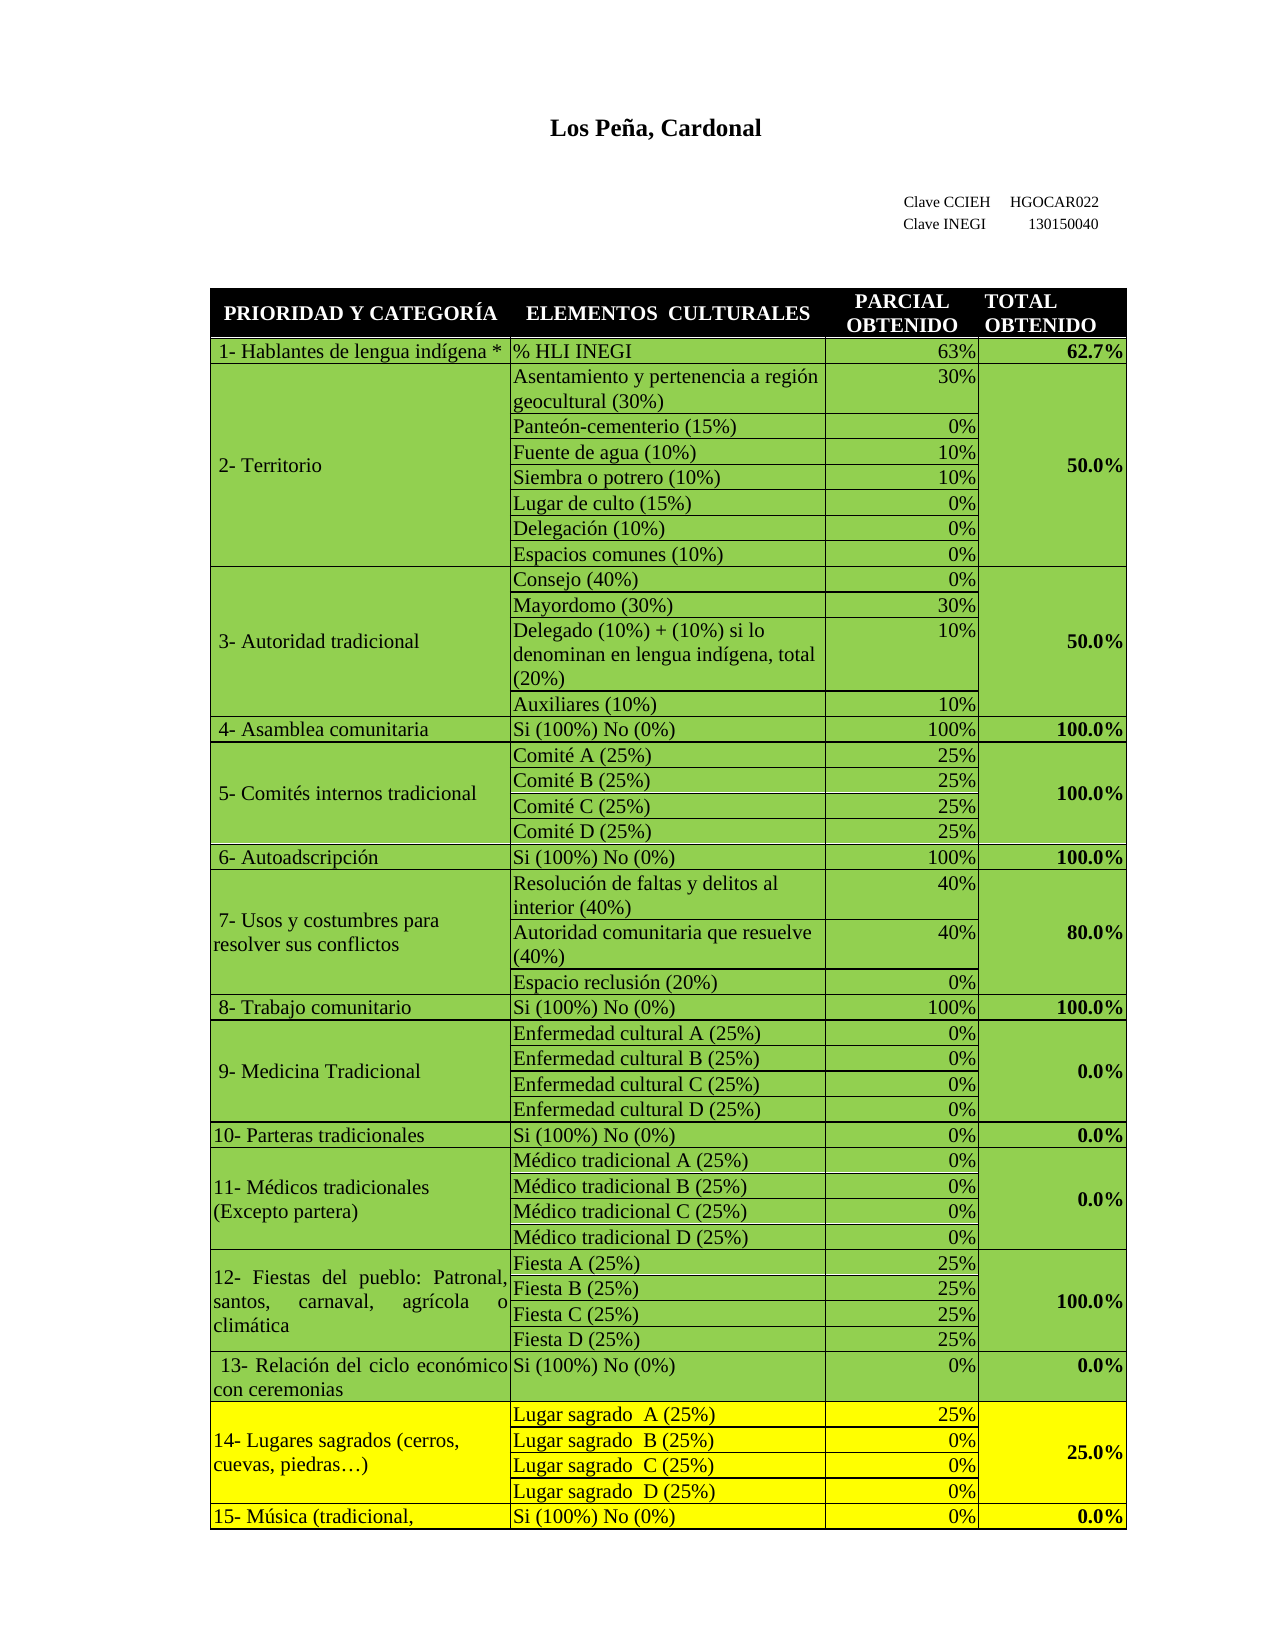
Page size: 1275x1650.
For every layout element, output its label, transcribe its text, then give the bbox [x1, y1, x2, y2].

table_cell 25% [826, 1327, 978, 1351]
table_cell 100.0% [979, 995, 1126, 1019]
table_cell Médico tradicional C (25%) [511, 1199, 825, 1223]
table_cell Médico tradicional B (25%) [511, 1174, 825, 1198]
table_cell Comité C (25%) [511, 794, 825, 818]
table_cell 25.0% [979, 1402, 1126, 1503]
table_cell Comité B (25%) [511, 768, 825, 792]
table_cell Lugar de culto (15%) [511, 490, 825, 515]
table_cell 0.0% [979, 1123, 1126, 1147]
table_cell 100.0% [979, 717, 1126, 741]
table_cell 2- Territorio [211, 364, 510, 566]
table_cell Enfermedad cultural B (25%) [511, 1046, 825, 1070]
table_cell 0% [826, 541, 978, 566]
table_cell Siembra o potrero (10%) [511, 465, 825, 489]
table_cell Fuente de agua (10%) [511, 439, 825, 464]
table_cell 0% [826, 970, 978, 994]
table_cell Enfermedad cultural C (25%) [511, 1072, 825, 1096]
table_cell 0% [826, 1453, 978, 1477]
table_cell Lugar sagrado D (25%) [511, 1479, 825, 1503]
table_cell 0% [826, 490, 978, 515]
table_cell Si (100%) No (0%) [511, 995, 825, 1019]
table_cell 0% [826, 1046, 978, 1070]
table_cell Médico tradicional A (25%) [511, 1148, 825, 1172]
table_cell 30% [826, 364, 978, 413]
table_cell 0.0% [979, 1021, 1126, 1121]
table_cell 25% [826, 1250, 978, 1274]
table_cell Delegación (10%) [511, 516, 825, 540]
table_cell 6- Autoadscripción [211, 845, 510, 869]
table_cell Fiesta C (25%) [511, 1301, 825, 1326]
table_cell 100.0% [979, 845, 1126, 869]
table_cell Lugar sagrado A (25%) [511, 1402, 825, 1426]
table_cell Fiesta D (25%) [511, 1327, 825, 1351]
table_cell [211, 1504, 510, 1528]
table_cell Si (100%) No (0%) [511, 717, 825, 741]
table_cell 0% [826, 567, 978, 591]
table_cell 10% [826, 692, 978, 716]
table_cell Fiesta B (25%) [511, 1276, 825, 1300]
table_cell Fiesta A (25%) [511, 1250, 825, 1274]
table_cell 0% [826, 1504, 978, 1528]
table_cell 0% [826, 1428, 978, 1452]
table_cell 50.0% [979, 567, 1126, 716]
table_cell Panteón-cementerio (15%) [511, 414, 825, 438]
table_cell 100.0% [979, 743, 1126, 843]
table_cell 80.0% [979, 870, 1126, 994]
table_cell 0.0% [979, 1352, 1126, 1401]
table_header PRIORIDAD Y CATEGORÍA [211, 289, 510, 337]
table_cell 25% [826, 1276, 978, 1300]
table_cell 0% [826, 1225, 978, 1249]
table_cell 14- Lugares sagrados (cerros, cuevas, piedras…) [211, 1402, 510, 1503]
table_cell 10% [826, 618, 978, 690]
table_cell Espacio reclusión (20%) [511, 970, 825, 994]
table_cell 10% [826, 439, 978, 464]
table_cell 9- Medicina Tradicional [211, 1021, 510, 1121]
table_cell 0% [826, 1479, 978, 1503]
table_header PARCIAL OBTENIDO [826, 289, 978, 337]
table_cell 10- Parteras tradicionales [211, 1123, 510, 1147]
table_cell Autoridad comunitaria que resuelve (40%) [511, 920, 825, 968]
table_cell Si (100%) No (0%) [511, 1352, 825, 1401]
table_cell Si (100%) No (0%) [511, 1123, 825, 1147]
table_cell Asentamiento y pertenencia a región geocultural (30%) [511, 364, 825, 413]
table_cell 30% [826, 593, 978, 617]
table_header ELEMENTOS CULTURALES [511, 289, 825, 337]
table_cell Médico tradicional D (25%) [511, 1225, 825, 1249]
table_cell 0% [826, 1199, 978, 1223]
subtitle Los Peña, Cardonal [184, 113, 1127, 142]
table_cell Lugar sagrado B (25%) [511, 1428, 825, 1452]
table_cell 0% [826, 414, 978, 438]
table_cell 12- Fiestas del pueblo: Patronal, santos, carnaval, agrícola o climática [211, 1250, 510, 1351]
table_cell 0% [826, 1352, 978, 1401]
table_cell 11- Médicos tradicionales (Excepto partera) [211, 1148, 510, 1249]
table_cell 4- Asamblea comunitaria [211, 717, 510, 741]
table_cell 3- Autoridad tradicional [211, 567, 510, 716]
table_cell 0.0% [979, 1504, 1126, 1528]
table_cell Enfermedad cultural D (25%) [511, 1097, 825, 1121]
table_cell 25% [826, 768, 978, 792]
text Clave INEGI 130150040 [177, 215, 1127, 233]
table_cell 0% [826, 1097, 978, 1121]
table_cell 0% [826, 1123, 978, 1147]
table_cell 25% [826, 819, 978, 843]
table_cell 7- Usos y costumbres para resolver sus conflictos [211, 870, 510, 994]
table_cell 100.0% [979, 1250, 1126, 1351]
table_cell Si (100%) No (0%) [511, 1504, 825, 1528]
table_cell 100% [826, 845, 978, 869]
table_cell Espacios comunes (10%) [511, 541, 825, 566]
table_cell 40% [826, 920, 978, 968]
table_cell 0% [826, 1174, 978, 1198]
table_cell 0.0% [979, 1148, 1126, 1249]
table_cell 62.7% [979, 339, 1126, 363]
table_cell 50.0% [979, 364, 1126, 566]
table_cell Mayordomo (30%) [511, 593, 825, 617]
table_cell 100% [826, 995, 978, 1019]
table_cell Enfermedad cultural A (25%) [511, 1021, 825, 1045]
table_cell Si (100%) No (0%) [511, 845, 825, 869]
table_cell % HLI INEGI [511, 339, 825, 363]
table_cell Resolución de faltas y delitos al interior (40%) [511, 870, 825, 919]
table_cell 13- Relación del ciclo económico con ceremonias [211, 1352, 510, 1401]
table_cell 0% [826, 516, 978, 540]
table_cell 63% [826, 339, 978, 363]
table_cell Delegado (10%) + (10%) si lo denominan en lengua indígena, total (20%) [511, 618, 825, 690]
text Clave CCIEH HGOCAR022 [177, 193, 1127, 211]
table_cell Lugar sagrado C (25%) [511, 1453, 825, 1477]
table_cell Auxiliares (10%) [511, 692, 825, 716]
table_cell 5- Comités internos tradicional [211, 743, 510, 843]
table_cell 25% [826, 743, 978, 767]
table_cell Comité D (25%) [511, 819, 825, 843]
table_cell 8- Trabajo comunitario [211, 995, 510, 1019]
table_header TOTAL OBTENIDO [979, 289, 1126, 337]
table_cell 25% [826, 1402, 978, 1426]
table_cell 0% [826, 1021, 978, 1045]
table_cell 10% [826, 465, 978, 489]
table_cell 40% [826, 870, 978, 919]
table_cell Comité A (25%) [511, 743, 825, 767]
table_cell Consejo (40%) [511, 567, 825, 591]
table_cell 0% [826, 1148, 978, 1172]
table_cell 25% [826, 1301, 978, 1326]
table_cell 100% [826, 717, 978, 741]
table_cell 25% [826, 794, 978, 818]
table_cell 0% [826, 1072, 978, 1096]
table_cell 1- Hablantes de lengua indígena * [211, 339, 510, 363]
